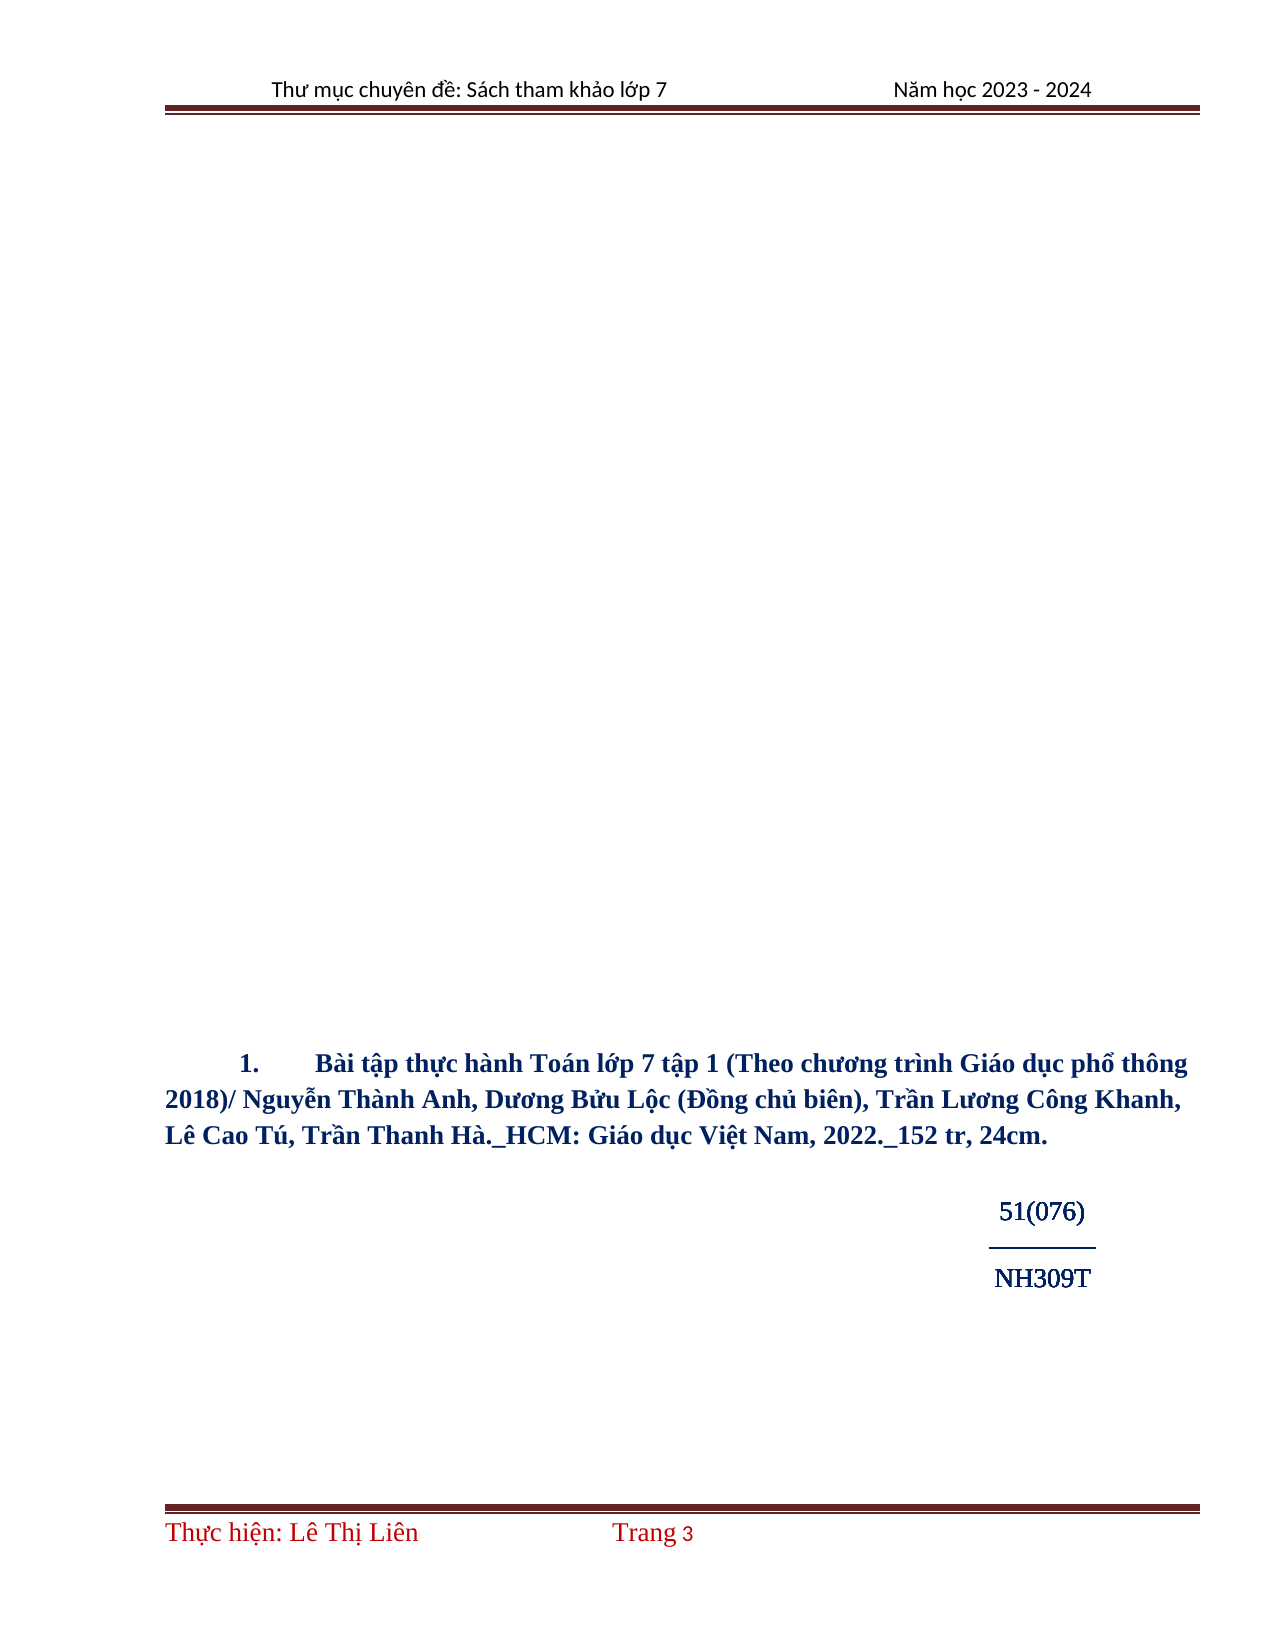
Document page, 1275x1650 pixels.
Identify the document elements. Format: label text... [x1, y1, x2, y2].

text 1. Bài tập thực hành Toán lớp 7 tập 1 (Theo chương trình Giáo dục phổ thông 2018)/ Nguyễn Thành Anh, Dương Bửu Lộc (Đồng chủ biên), Trần Lương Công Khanh, Lê Cao Tú, Trần Thanh Hà._HCM: Giáo dục Việt Nam, 2022._152 tr, 24cm. [165, 1047, 1200, 1150]
